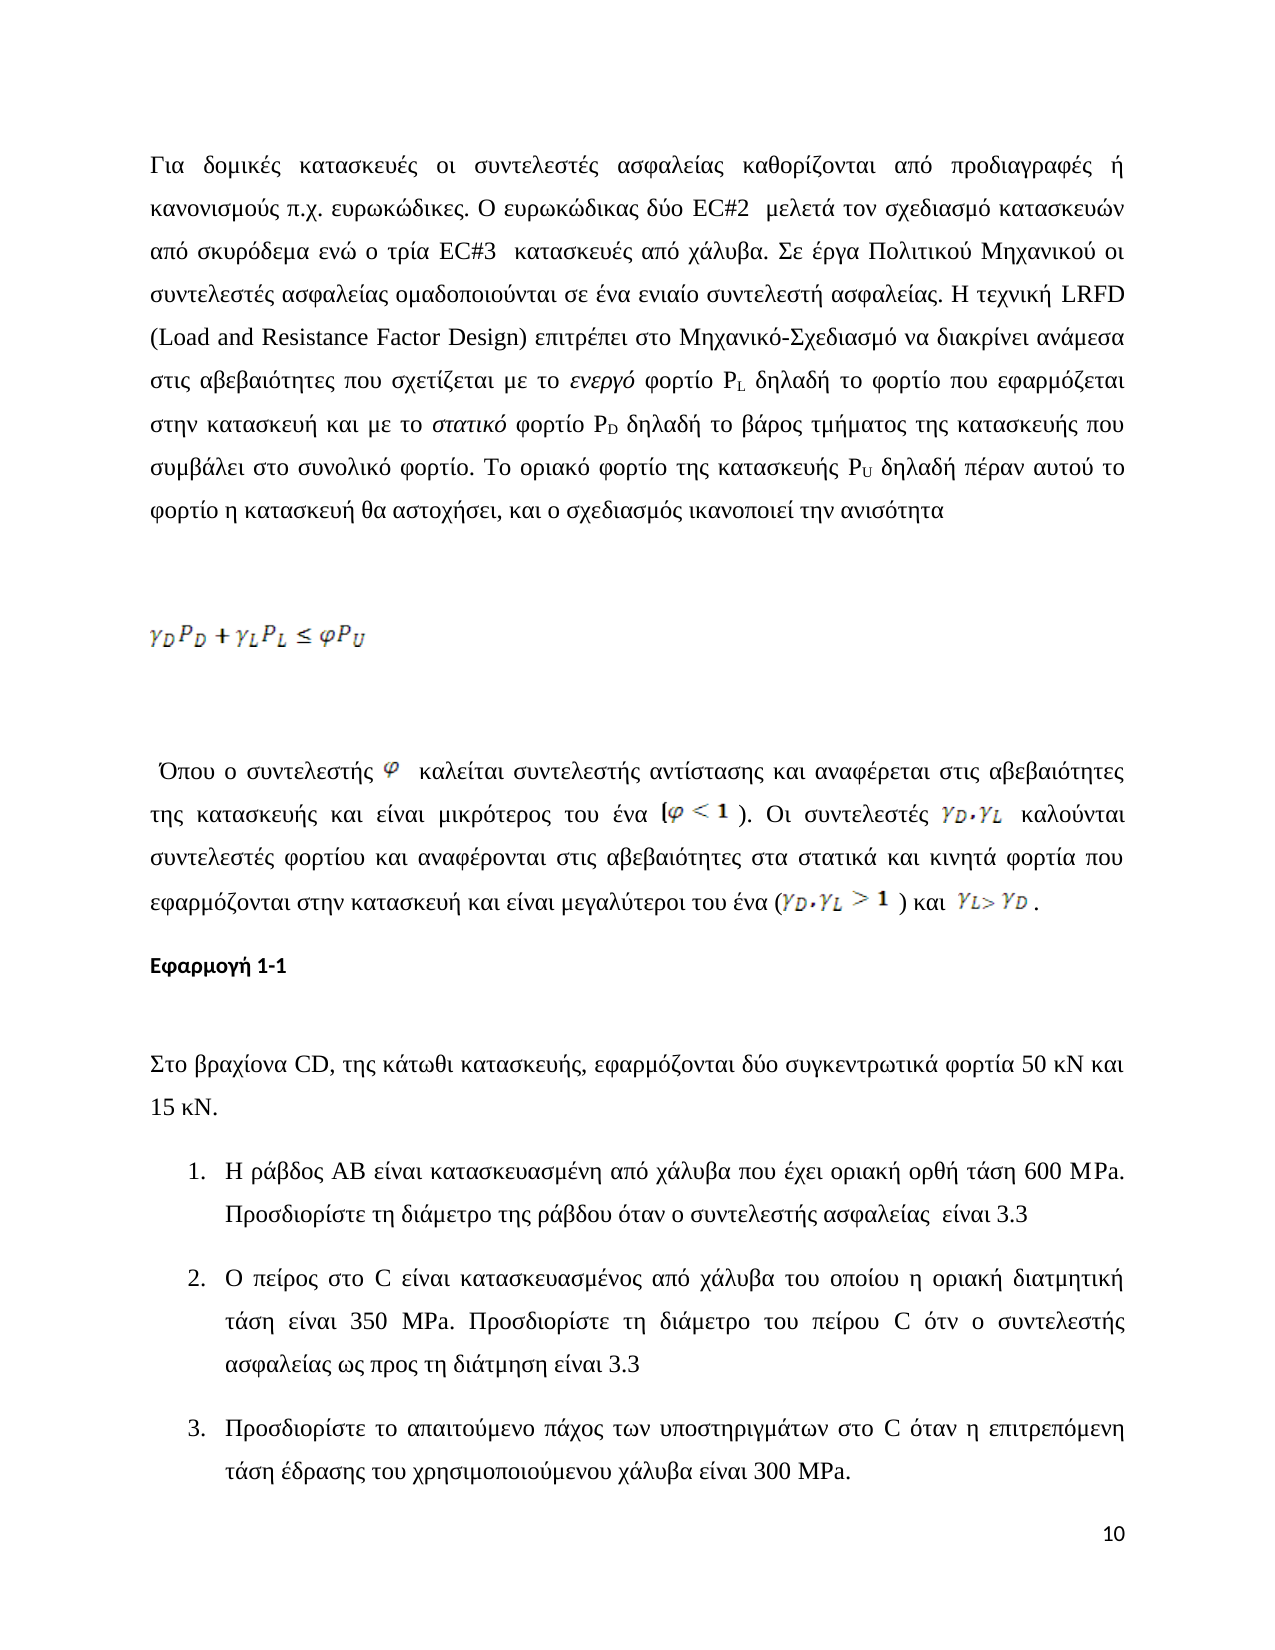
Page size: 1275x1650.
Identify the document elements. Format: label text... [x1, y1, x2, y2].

picture [942, 799, 1008, 823]
picture [383, 749, 410, 780]
list Προσδιορίστε το απαιτούμενο πάχος των υποστηριγμάτων στο C όταν η επιτρεπόμενη τάση έδρασης του χρησιμοποιούμενου χάλυβα είναι 300 MPa. [187, 1413, 1125, 1485]
picture [958, 885, 1033, 911]
list Στο βραχίονα CD, της κάτωθι κατασκευής, εφαρμόζονται δύο συγκεντρωτικά φορτία 50 κΝ και 15 κΝ. [150, 1049, 1125, 1121]
list Η ράβδος ΑΒ είναι κατασκευασμένη από χάλυβα που έχει οριακή ορθή τάση 600 ΜPa. Προσδιορίστε τη διάμετρο της ράβδου όταν ο συντελεστής ασφαλείας είναι 3.3 [187, 1156, 1125, 1228]
list Όπου ο συντελεστής καλείται συντελεστής αντίστασης και αναφέρεται στις αβεβαιότητες της κατασκευής και είναι μικρότερος του ένα ). Οι συντελεστές καλούνται συντελεστές φορτίου και αναφέρονται στις αβεβαιότητες στα στατικά και κινητά φορτία που εφαρμόζονται στην κατασκευή και είναι μεγαλύτεροι του ένα () και . [150, 750, 1125, 916]
text Εφαρμογή 1-1 [150, 951, 1125, 979]
picture [661, 799, 739, 823]
list Για δομικές κατασκευές οι συντελεστές ασφαλείας καθορίζονται από προδιαγραφές ή κανονισμούς π.χ. ευρωκώδικες. Ο ευρωκώδικας δύο EC#2 μελετά τον σχεδιασμό κατασκευών από σκυρόδεμα ενώ ο τρία EC#3 κατασκευές από χάλυβα. Σε έργα Πολιτικού Μηχανικού οι συντελεστές ασφαλείας ομαδοποιούνται σε ένα ενιαίο συντελεστή ασφαλείας. Η τεχνική LRFD (Load and Resistance Factor Design) επιτρέπει στο Μηχανικό-Σχεδιασμό να διακρίνει ανάμεσα στις αβεβαιότητες που σχετίζεται με το ενεργό φορτίο PL δηλαδή το φορτίο που εφαρμόζεται στην κατασκευή και με το στατικό φορτίο PD δηλαδή το βάρος τμήματος της κατασκευής που συμβάλει στο συνολικό φορτίο. Το οριακό φορτίο της κατασκευής PU δηλαδή πέραν αυτού το φορτίο η κατασκευή θα αστοχήσει, και ο σχεδιασμός ικανοποιεί την ανισότητα [150, 150, 1125, 524]
picture [782, 887, 899, 911]
list Ο πείρος στο C είναι κατασκευασμένος από χάλυβα του οποίου η οριακή διατμητική τάση είναι 350 MPa. Προσδιορίστε τη διάμετρο του πείρου C ότν ο συντελεστής ασφαλείας ως προς τη διάτμηση είναι 3.3 [187, 1263, 1125, 1378]
picture [150, 622, 371, 647]
